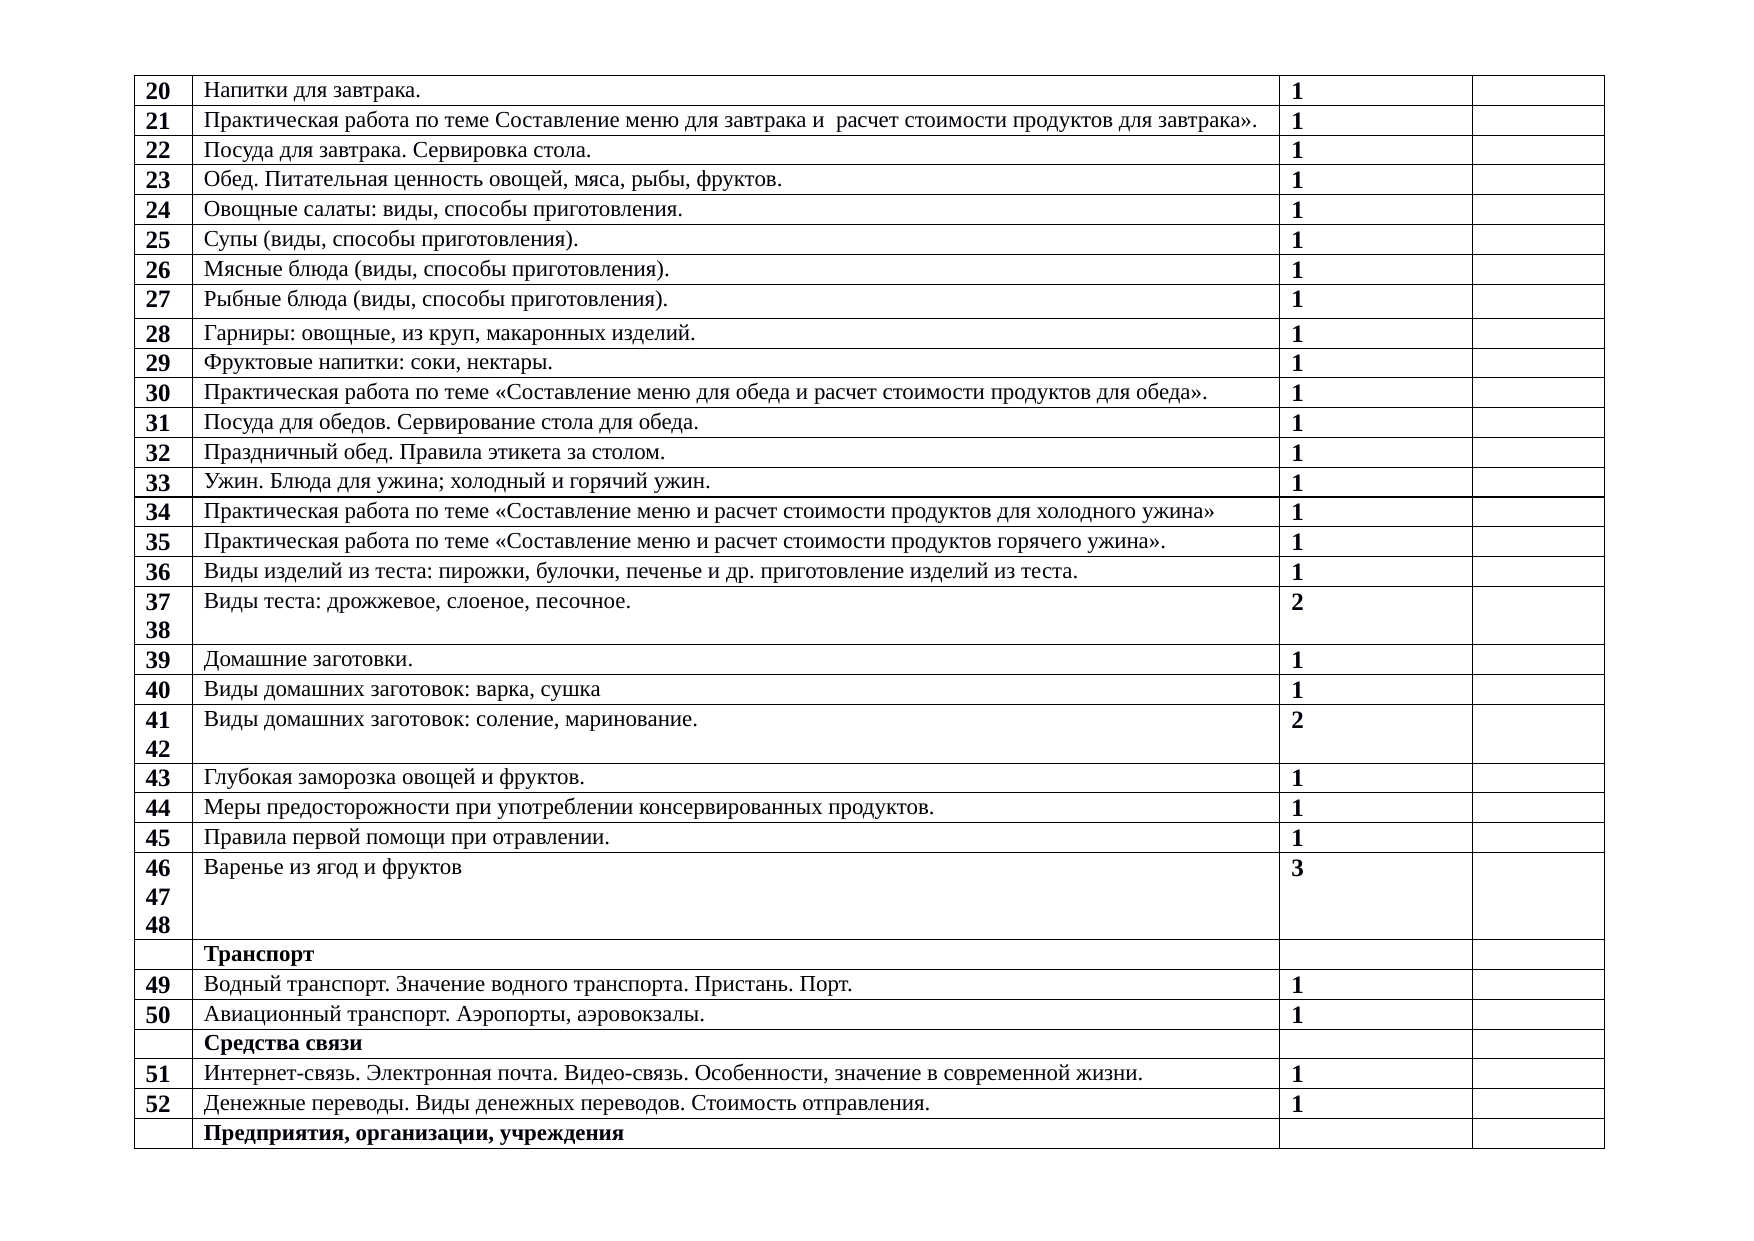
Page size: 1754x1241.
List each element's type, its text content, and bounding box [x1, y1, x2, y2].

table_cell 1 [1280, 225, 1472, 254]
table_cell Практическая работа по теме «Составление меню и расчет стоимости продуктов для холодного ужина» [193, 498, 1279, 526]
table_cell Гарниры: овощные, из круп, макаронных изделий. [193, 319, 1279, 347]
table_cell [1473, 557, 1604, 586]
table_cell 1 [1280, 764, 1472, 792]
table_cell Виды изделий из теста: пирожки, булочки, печенье и др. приготовление изделий из теста. [193, 557, 1279, 586]
table_cell 33 [135, 468, 192, 496]
table_cell 49 [135, 970, 192, 999]
table_cell [1473, 76, 1604, 105]
table_cell Рыбные блюда (виды, способы приготовления). [193, 285, 1279, 318]
table_cell [1473, 527, 1604, 556]
table_cell Виды теста: дрожжевое, слоеное, песочное. [193, 587, 1279, 644]
table_cell [1280, 940, 1472, 969]
table_cell 1 [1280, 557, 1472, 586]
table_cell Виды домашних заготовок: соление, маринование. [193, 705, 1279, 762]
table_cell [135, 1030, 192, 1058]
table_cell Фруктовые напитки: соки, нектары. [193, 349, 1279, 377]
table_cell [1473, 1089, 1604, 1118]
table_cell 43 [135, 764, 192, 792]
table_cell Овощные салаты: виды, способы приготовления. [193, 195, 1279, 224]
table_cell 1 [1280, 378, 1472, 407]
table_cell 39 [135, 645, 192, 674]
table_cell Домашние заготовки. [193, 645, 1279, 674]
table_cell [1473, 1059, 1604, 1088]
table_cell [135, 940, 192, 969]
table_cell 24 [135, 195, 192, 224]
table_cell [1473, 106, 1604, 134]
table_cell [1473, 255, 1604, 283]
table_cell [1473, 468, 1604, 496]
table_cell [1473, 587, 1604, 644]
table_cell 1 [1280, 970, 1472, 999]
table_cell [1473, 823, 1604, 852]
table_cell 1 [1280, 823, 1472, 852]
table_cell Правила первой помощи при отравлении. [193, 823, 1279, 852]
table_cell [1473, 645, 1604, 674]
table_cell 26 [135, 255, 192, 283]
table_cell [1473, 853, 1604, 939]
table_cell Напитки для завтрака. [193, 76, 1279, 105]
table_cell Варенье из ягод и фруктов [193, 853, 1279, 939]
table_cell 2 [1280, 587, 1472, 644]
table_cell 37 38 [135, 587, 192, 644]
table_cell 29 [135, 349, 192, 377]
table_cell [1473, 285, 1604, 318]
table_cell 25 [135, 225, 192, 254]
table_cell [1473, 793, 1604, 822]
table_cell [1473, 165, 1604, 194]
table_cell 1 [1280, 285, 1472, 318]
table_cell [135, 1119, 192, 1148]
table_cell 1 [1280, 468, 1472, 496]
table_cell 1 [1280, 1059, 1472, 1088]
table_cell 40 [135, 675, 192, 704]
table_cell 1 [1280, 136, 1472, 164]
table_cell 52 [135, 1089, 192, 1118]
table_cell 36 [135, 557, 192, 586]
table_cell [1473, 225, 1604, 254]
table_cell 23 [135, 165, 192, 194]
table_cell [1473, 1000, 1604, 1028]
table_cell 1 [1280, 408, 1472, 437]
table_cell 34 [135, 498, 192, 526]
table_cell [1473, 349, 1604, 377]
table_cell 1 [1280, 76, 1472, 105]
table_cell [1280, 1119, 1472, 1148]
table_cell 1 [1280, 527, 1472, 556]
table_cell Праздничный обед. Правила этикета за столом. [193, 438, 1279, 467]
table_cell 46 47 48 [135, 853, 192, 939]
table_cell 20 [135, 76, 192, 105]
table_cell 1 [1280, 1000, 1472, 1028]
table_cell Меры предосторожности при употреблении консервированных продуктов. [193, 793, 1279, 822]
table_cell [1473, 136, 1604, 164]
table_cell 1 [1280, 793, 1472, 822]
table_cell Авиационный транспорт. Аэропорты, аэровокзалы. [193, 1000, 1279, 1028]
table_cell [1473, 764, 1604, 792]
table_cell Посуда для завтрака. Сервировка стола. [193, 136, 1279, 164]
table_cell 51 [135, 1059, 192, 1088]
table_cell [1473, 705, 1604, 762]
table_cell 27 [135, 285, 192, 318]
table_cell [1473, 498, 1604, 526]
table_cell 1 [1280, 349, 1472, 377]
table_cell 1 [1280, 165, 1472, 194]
table_cell 2 [1280, 705, 1472, 762]
table_cell Практическая работа по теме «Составление меню и расчет стоимости продуктов горячего ужина». [193, 527, 1279, 556]
table_cell [1473, 438, 1604, 467]
table_cell [1280, 1030, 1472, 1058]
table_cell [1473, 378, 1604, 407]
table_cell Транспорт [193, 940, 1279, 969]
table_cell 45 [135, 823, 192, 852]
table_cell Средства связи [193, 1030, 1279, 1058]
table_cell Супы (виды, способы приготовления). [193, 225, 1279, 254]
table_cell Мясные блюда (виды, способы приготовления). [193, 255, 1279, 283]
table_cell [1473, 675, 1604, 704]
table_cell 1 [1280, 319, 1472, 347]
table_cell Практическая работа по теме «Составление меню для обеда и расчет стоимости продуктов для обеда». [193, 378, 1279, 407]
table_cell 28 [135, 319, 192, 347]
table_cell Обед. Питательная ценность овощей, мяса, рыбы, фруктов. [193, 165, 1279, 194]
table_cell 30 [135, 378, 192, 407]
table_cell 41 42 [135, 705, 192, 762]
table_cell 3 [1280, 853, 1472, 939]
table_cell [1473, 1030, 1604, 1058]
table_cell 22 [135, 136, 192, 164]
table_cell Водный транспорт. Значение водного транспорта. Пристань. Порт. [193, 970, 1279, 999]
table_cell Ужин. Блюда для ужина; холодный и горячий ужин. [193, 468, 1279, 496]
table_cell [1473, 195, 1604, 224]
table_cell [1473, 319, 1604, 347]
table_cell Практическая работа по теме Составление меню для завтрака и расчет стоимости продуктов для завтрака». [193, 106, 1279, 134]
table_cell [1473, 940, 1604, 969]
table_cell 32 [135, 438, 192, 467]
table_cell [1473, 970, 1604, 999]
table_cell Предприятия, организации, учреждения [193, 1119, 1279, 1148]
table_cell 1 [1280, 106, 1472, 134]
table_cell 1 [1280, 438, 1472, 467]
table_cell [1473, 1119, 1604, 1148]
table_cell 50 [135, 1000, 192, 1028]
table_cell 1 [1280, 498, 1472, 526]
table_cell Виды домашних заготовок: варка, сушка [193, 675, 1279, 704]
table_cell Посуда для обедов. Сервирование стола для обеда. [193, 408, 1279, 437]
table_cell 1 [1280, 1089, 1472, 1118]
table_cell 21 [135, 106, 192, 134]
table_cell 1 [1280, 645, 1472, 674]
table_cell 1 [1280, 195, 1472, 224]
table_cell Денежные переводы. Виды денежных переводов. Стоимость отправления. [193, 1089, 1279, 1118]
table_cell 35 [135, 527, 192, 556]
table_cell 31 [135, 408, 192, 437]
table_cell 1 [1280, 675, 1472, 704]
table_cell Интернет-связь. Электронная почта. Видео-связь. Особенности, значение в современной жизни. [193, 1059, 1279, 1088]
table_cell [1473, 408, 1604, 437]
table_cell Глубокая заморозка овощей и фруктов. [193, 764, 1279, 792]
table_cell 44 [135, 793, 192, 822]
table_cell 1 [1280, 255, 1472, 283]
